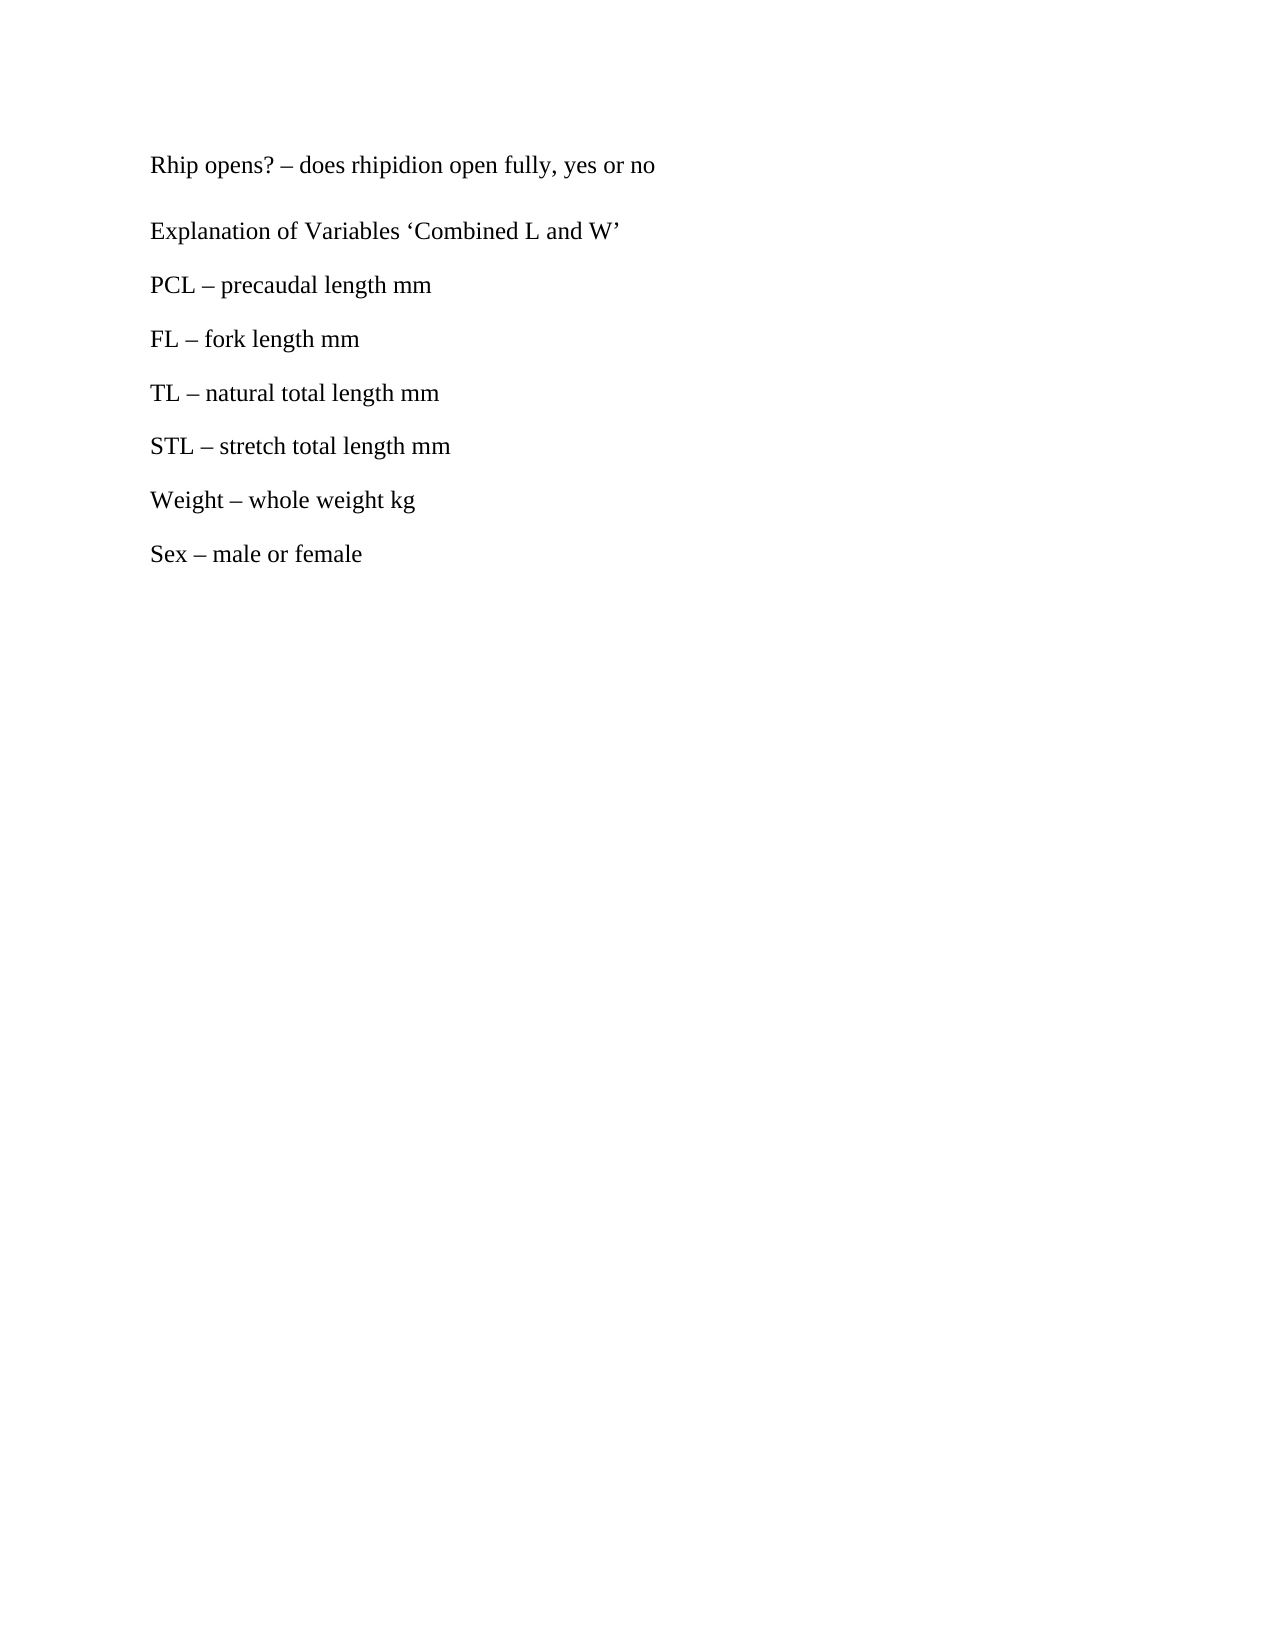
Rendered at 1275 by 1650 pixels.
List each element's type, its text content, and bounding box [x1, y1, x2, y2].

text Rhip opens? – does rhipidion open fully, yes or no [150, 150, 1125, 179]
text PCL – precaudal length mm [150, 270, 1125, 299]
text Weight – whole weight kg [150, 485, 1125, 514]
text STL – stretch total length mm [150, 431, 1125, 460]
text Sex – male or female [150, 539, 1125, 568]
text FL – fork length mm [150, 324, 1125, 352]
text Explanation of Variables ‘Combined L and W’ [150, 216, 1125, 245]
text TL – natural total length mm [150, 378, 1125, 406]
